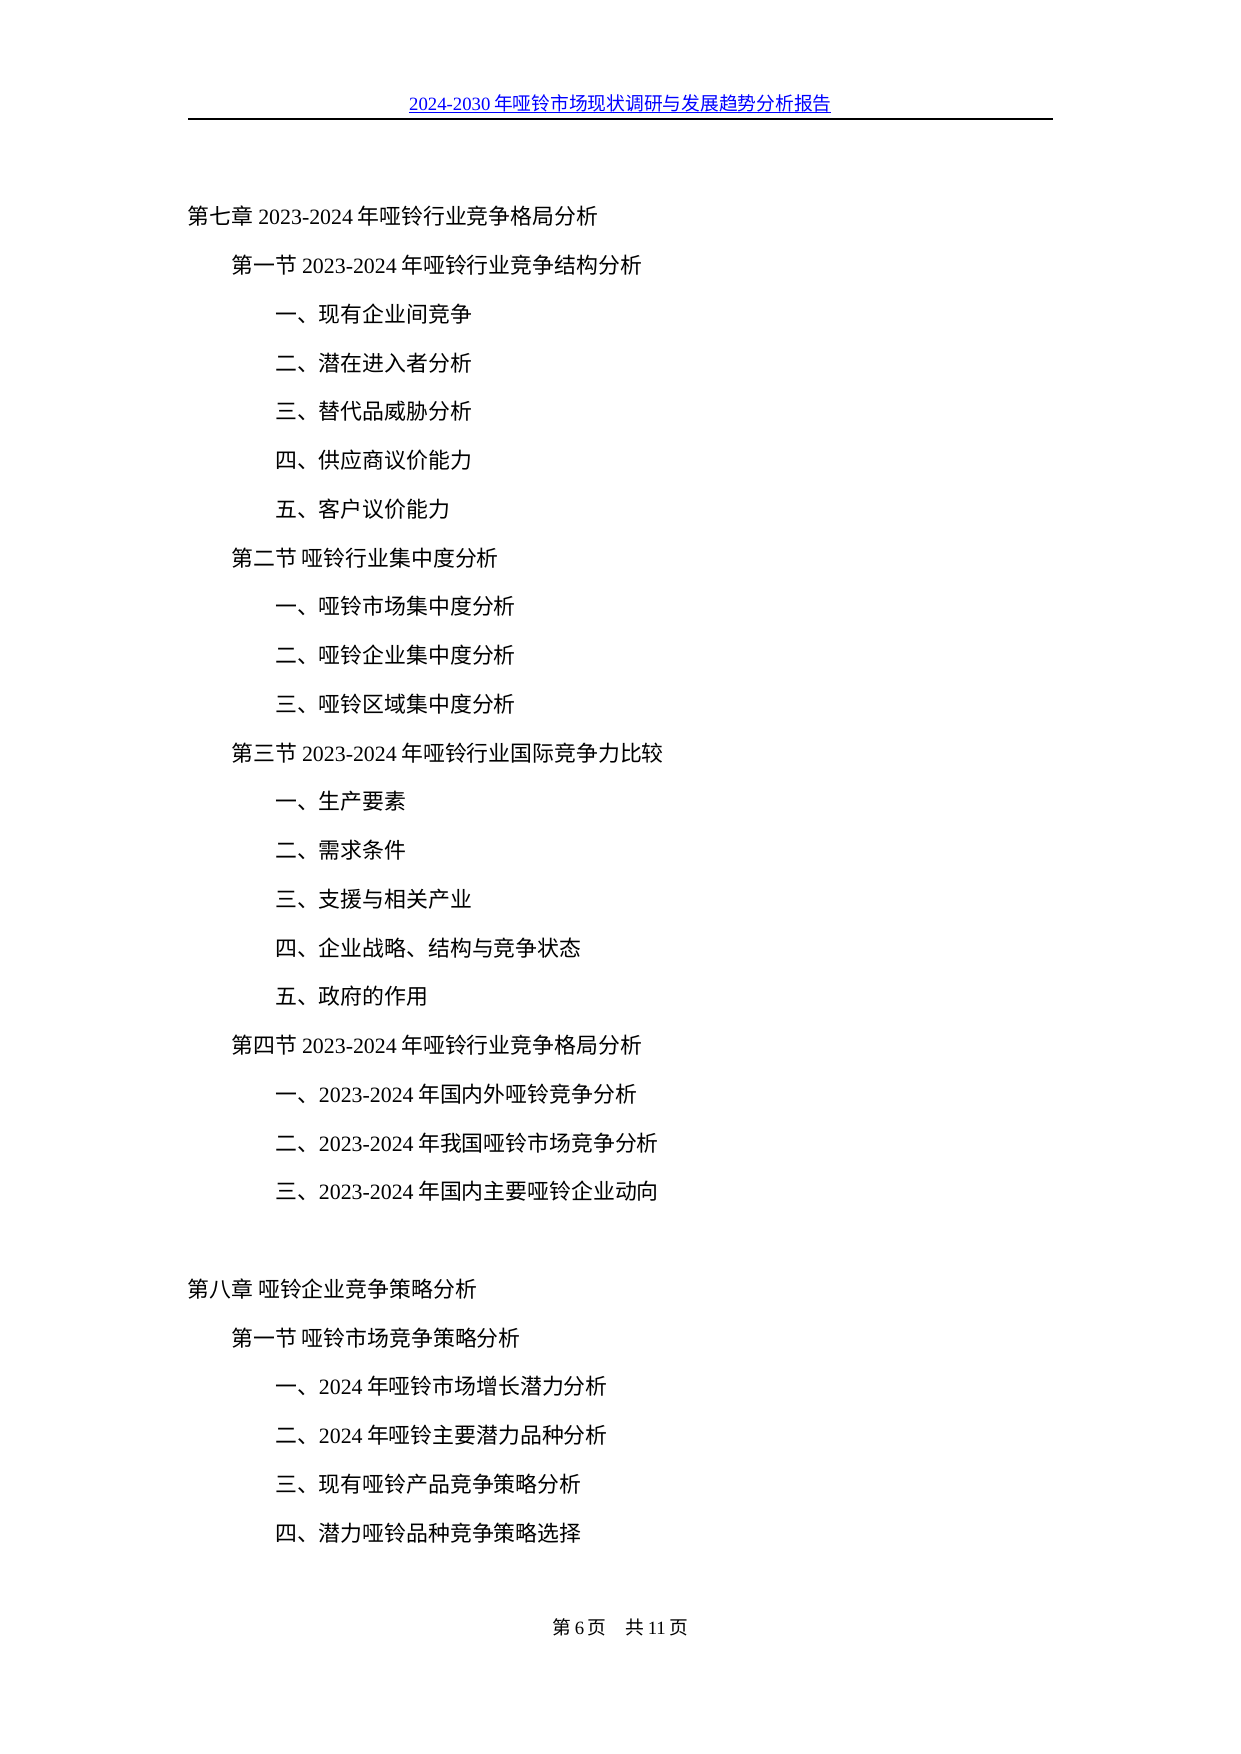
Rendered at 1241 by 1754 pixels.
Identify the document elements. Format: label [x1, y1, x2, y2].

text [187, 150, 1053, 1548]
